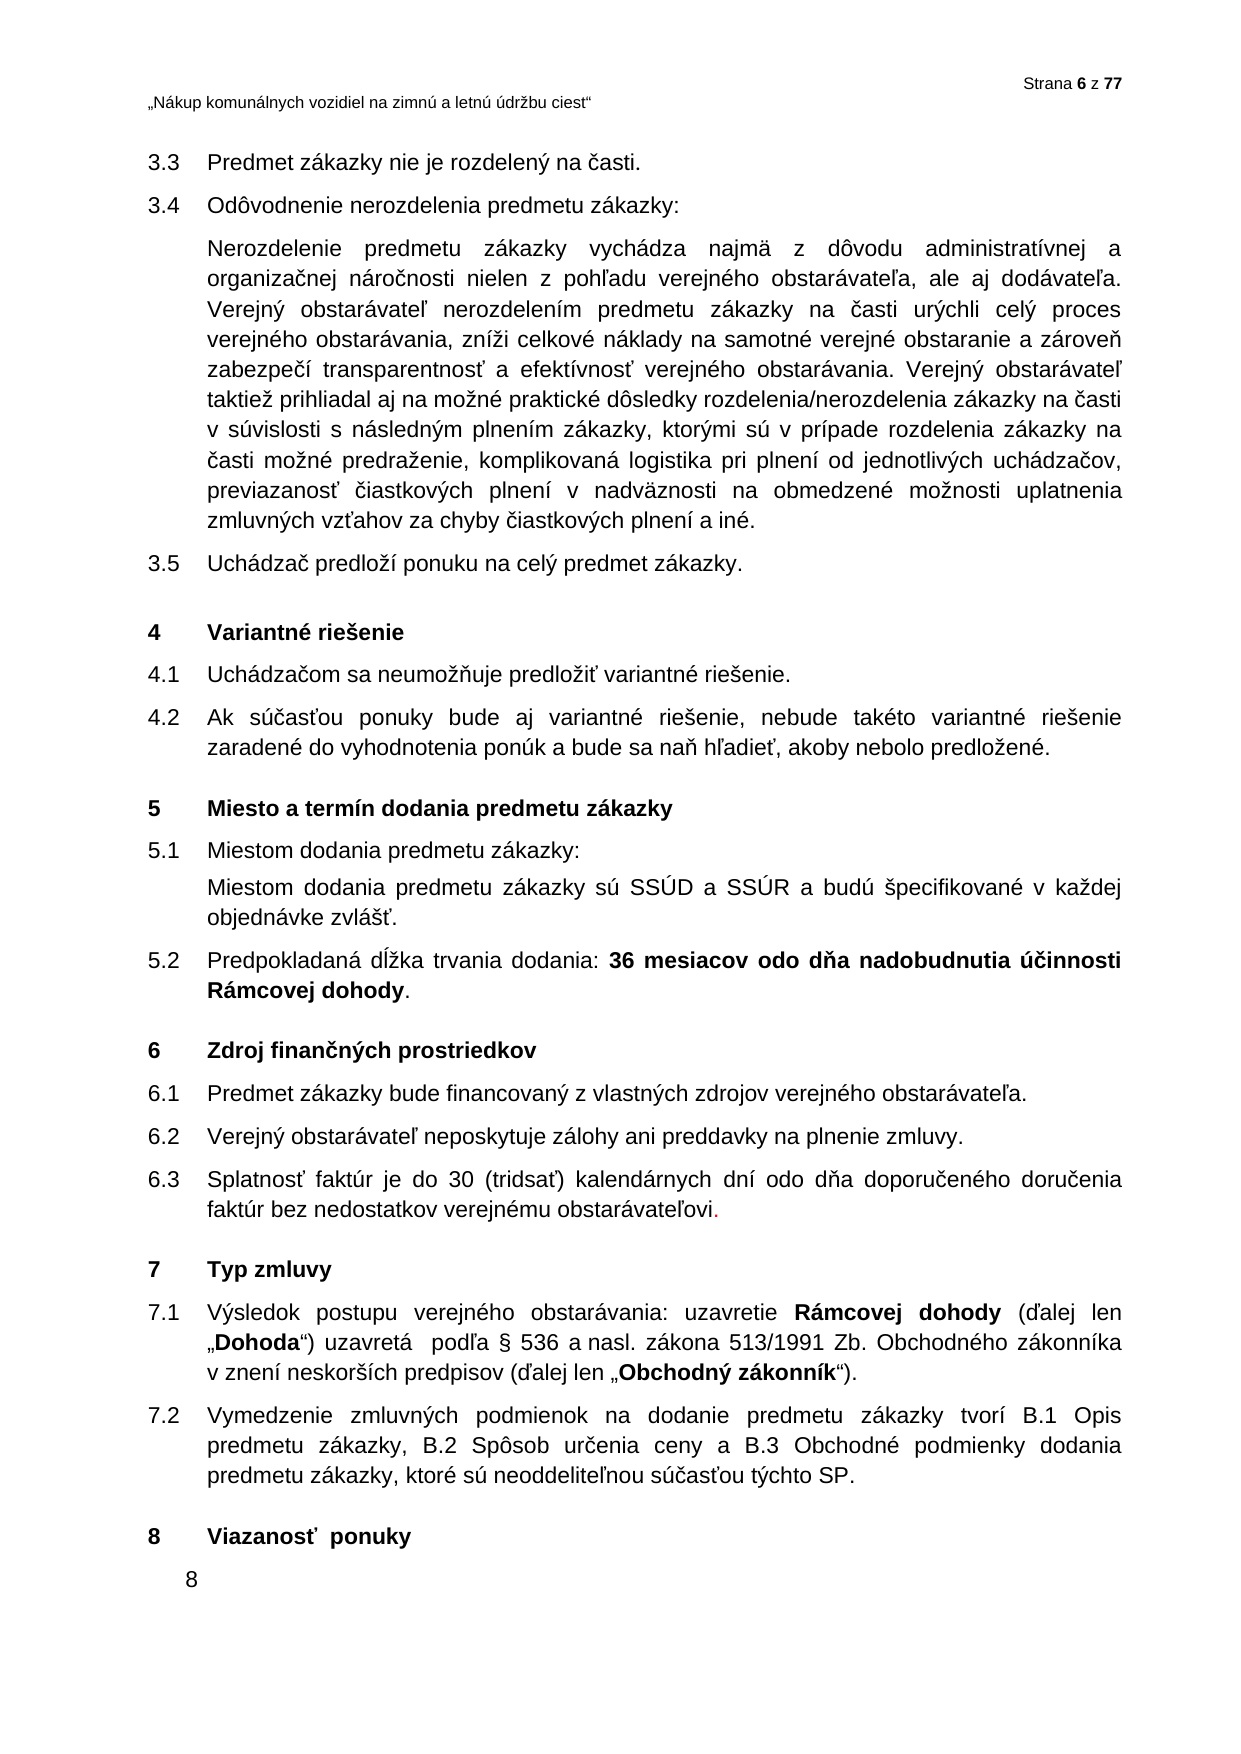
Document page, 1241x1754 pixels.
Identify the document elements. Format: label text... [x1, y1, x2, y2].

list Predmet zákazky nie je rozdelený na časti. [148, 148, 1122, 176]
subtitle Zdroj finančných prostriedkov [148, 1037, 1122, 1064]
list Výsledok postupu verejného obstarávania: uzavretie Rámcovej dohody (ďalej len „Dohoda“) uzavretá podľa § 536 a nasl. zákona 513/1991 Zb. Obchodného zákonníka v znení neskorších predpisov (ďalej len „Obchodný zákonník“). [148, 1299, 1122, 1386]
text 4.1 Uchádzačom sa neumožňuje predložiť variantné riešenie. [148, 661, 1122, 688]
subtitle Viazanosť ponuky [148, 1523, 1122, 1549]
text 5.1 Miestom dodania predmetu zákazky: [148, 837, 1122, 864]
text 6.1 Predmet zákazky bude financovaný z vlastných zdrojov verejného obstarávateľa. [148, 1080, 1122, 1107]
list Odôvodnenie nerozdelenia predmetu zákazky: [148, 192, 1122, 219]
subtitle Typ zmluvy [148, 1256, 1122, 1283]
text 6.2 Verejný obstarávateľ neposkytuje zálohy ani preddavky na plnenie zmluvy. [148, 1123, 1122, 1149]
subtitle 4 Variantné riešenie [148, 619, 1122, 645]
list Vymedzenie zmluvných podmienok na dodanie predmetu zákazky tvorí B.1 Opis predmetu zákazky, B.2 Spôsob určenia ceny a B.3 Obchodné podmienky dodania predmetu zákazky, ktoré sú neoddeliteľnou súčasťou týchto SP. [148, 1402, 1122, 1489]
text Miestom dodania predmetu zákazky sú SSÚD a SSÚR a budú špecifikované v každej objednávke zvlášť. [148, 874, 1122, 931]
list Predpokladaná dĺžka trvania dodania: 36 mesiacov odo dňa nadobudnutia účinnosti Rámcovej dohody. [148, 947, 1122, 1003]
text 5 Miesto a termín dodania predmetu zákazky [148, 795, 1122, 821]
list Uchádzač predloží ponuku na celý predmet zákazky. [148, 550, 1122, 576]
text Nerozdelenie predmetu zákazky vychádza najmä z dôvodu administratívnej a organizačnej náročnosti nielen z pohľadu verejného obstarávateľa, ale aj dodávateľa. Verejný obstarávateľ nerozdelením predmetu zákazky na časti urýchli celý proces verejného obstarávania, zníži celkové náklady na samotné verejné obstaranie a zároveň zabezpečí transparentnosť a efektívnosť verejného obstarávania. Verejný obstarávateľ taktiež prihliadal aj na možné praktické dôsledky rozdelenia/nerozdelenia zákazky na časti v súvislosti s následným plnením zákazky, ktorými sú v prípade rozdelenia zákazky na časti možné predraženie, komplikovaná logistika pri plnení od jednotlivých uchádzačov, previazanosť čiastkových plnení v nadväznosti na obmedzené možnosti uplatnenia zmluvných vzťahov za chyby čiastkových plnení a iné. [207, 235, 1122, 533]
text 6.3 Splatnosť faktúr je do 30 (tridsať) kalendárnych dní odo dňa doporučeného doručenia faktúr bez nedostatkov verejnému obstarávateľovi. [148, 1166, 1122, 1222]
text 4.2 Ak súčasťou ponuky bude aj variantné riešenie, nebude takéto variantné riešenie zaradené do vyhodnotenia ponúk a bude sa naň hľadieť, akoby nebolo predložené. [148, 704, 1122, 761]
